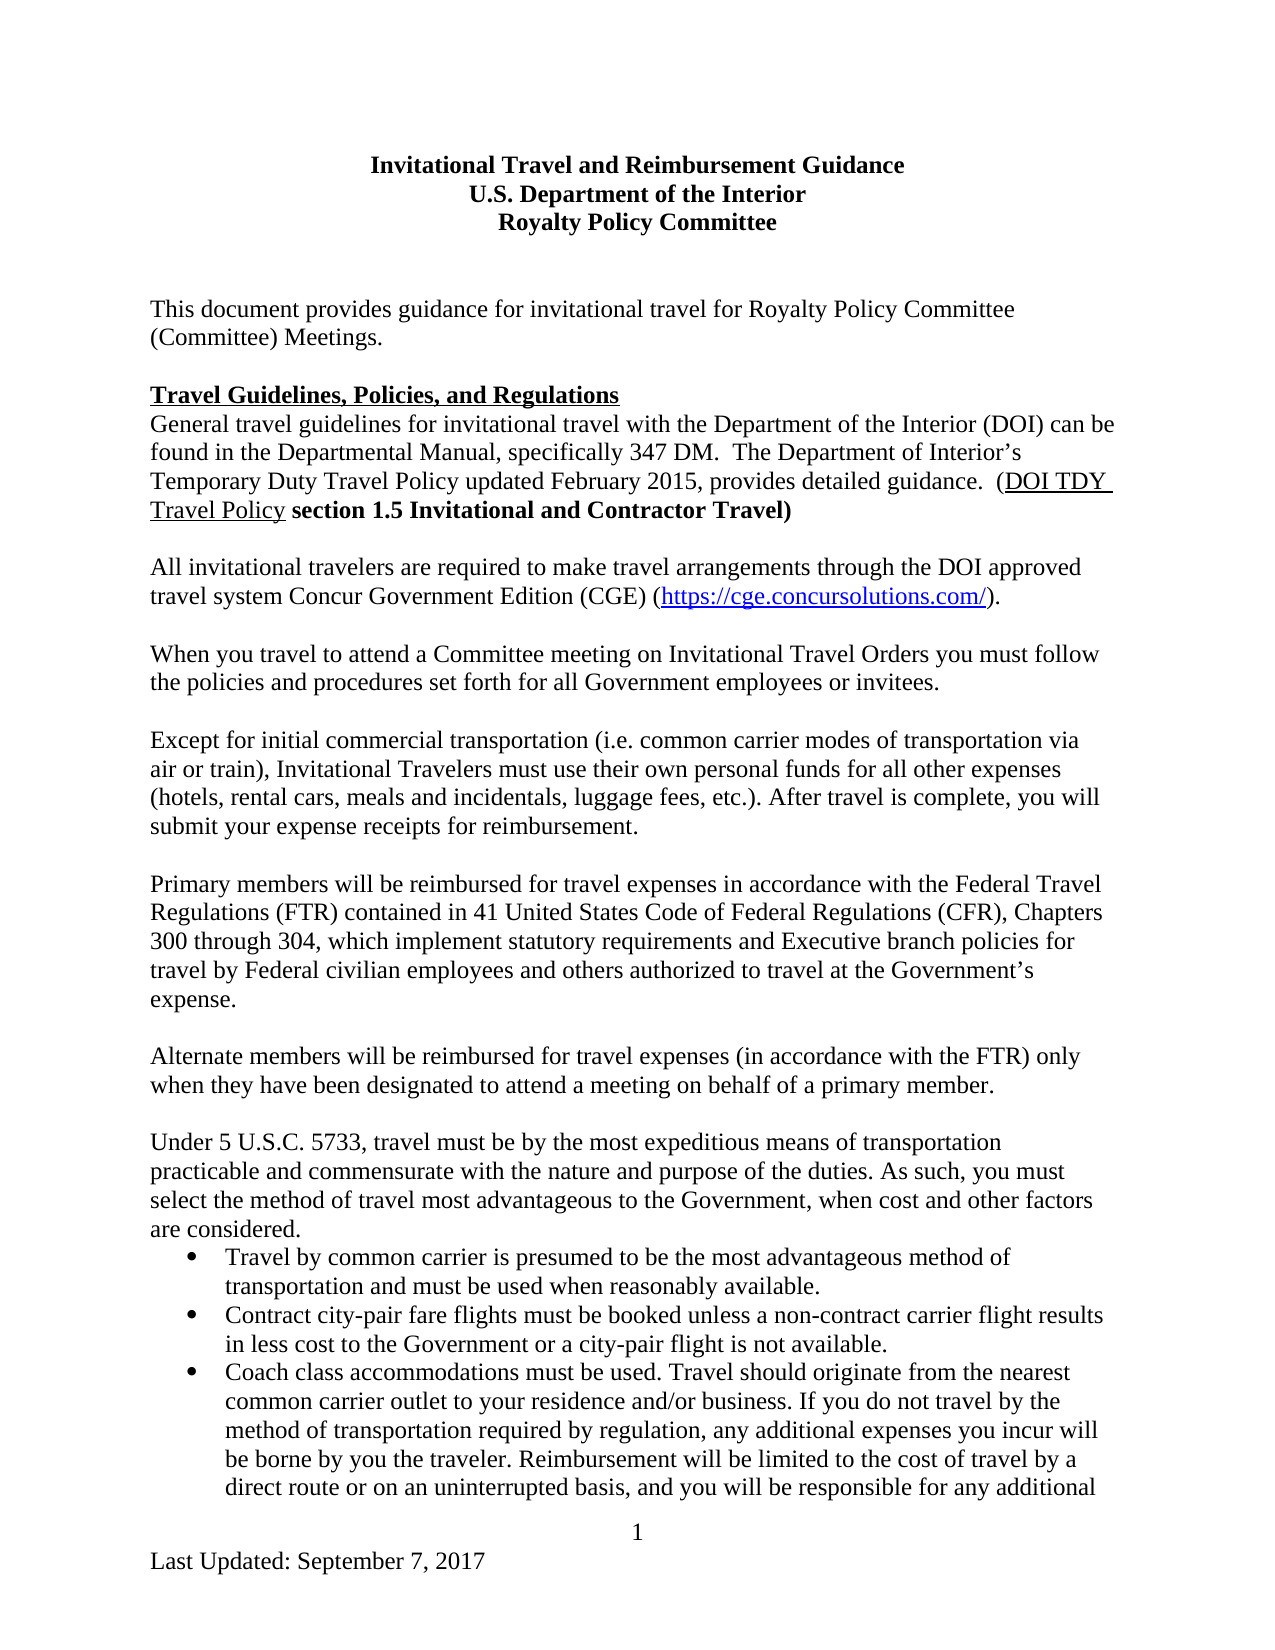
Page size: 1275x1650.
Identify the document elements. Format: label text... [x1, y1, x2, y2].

text U.S. Department of the Interior [150, 179, 1125, 207]
text Royalty Policy Committee [150, 207, 1125, 236]
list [187, 1357, 1112, 1501]
text Under 5 U.S.C. 5733, travel must be by the most expeditious means of transportation practicable and commensurate with the nature and purpose of the duties. As such, you must select the method of travel most advantageous to the Government, when cost and other factors are considered. [150, 1127, 1112, 1242]
text Travel Guidelines, Policies, and Regulations [150, 380, 1125, 409]
text This document provides guidance for invitational travel for Royalty Policy Committee (Committee) Meetings. [150, 294, 1125, 351]
text Alternate members will be reimbursed for travel expenses (in accordance with the FTR) only when they have been designated to attend a meeting on behalf of a primary member. [150, 1041, 1112, 1099]
text Primary members will be reimbursed for travel expenses in accordance with the Federal Travel Regulations (FTR) contained in 41 United States Code of Federal Regulations (CFR), Chapters 300 through 304, which implement statutory requirements and Executive branch policies for travel by Federal civilian employees and others authorized to travel at the Government’s expense. [150, 869, 1112, 1012]
text When you travel to attend a Committee meeting on Invitational Travel Orders you must follow the policies and procedures set forth for all Government employees or invitees. [150, 639, 1112, 696]
text Except for initial commercial transportation (i.e. common carrier modes of transportation via air or train), Invitational Travelers must use their own personal funds for all other expenses (hotels, rental cars, meals and incidentals, luggage fees, etc.). After travel is complete, you will submit your expense receipts for reimbursement. [150, 725, 1112, 840]
list Contract city-pair fare flights must be booked unless a non-contract carrier flight results in less cost to the Government or a city-pair flight is not available. [187, 1300, 1112, 1357]
text Invitational Travel and Reimbursement Guidance [150, 150, 1125, 179]
list Travel by common carrier is presumed to be the most advantageous method of transportation and must be used when reasonably available. [187, 1242, 1112, 1300]
text General travel guidelines for invitational travel with the Department of the Interior (DOI) can be found in the Departmental Manual, specifically 347 DM. The Department of Interior’s Temporary Duty Travel Policy updated February 2015, provides detailed guidance. (DOI TDY Travel Policy section 1.5 Invitational and Contractor Travel) [150, 409, 1125, 524]
text All invitational travelers are required to make travel arrangements through the DOI approved travel system Concur Government Edition (CGE) (https://cge.concursolutions.com/). [150, 552, 1125, 610]
